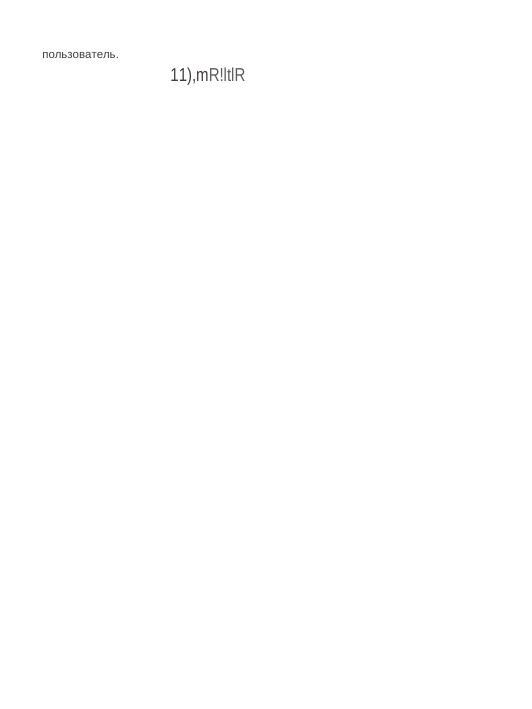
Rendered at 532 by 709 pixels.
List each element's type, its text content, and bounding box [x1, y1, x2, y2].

text 11),mR!ltlR [170, 64, 268, 86]
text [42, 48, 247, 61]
